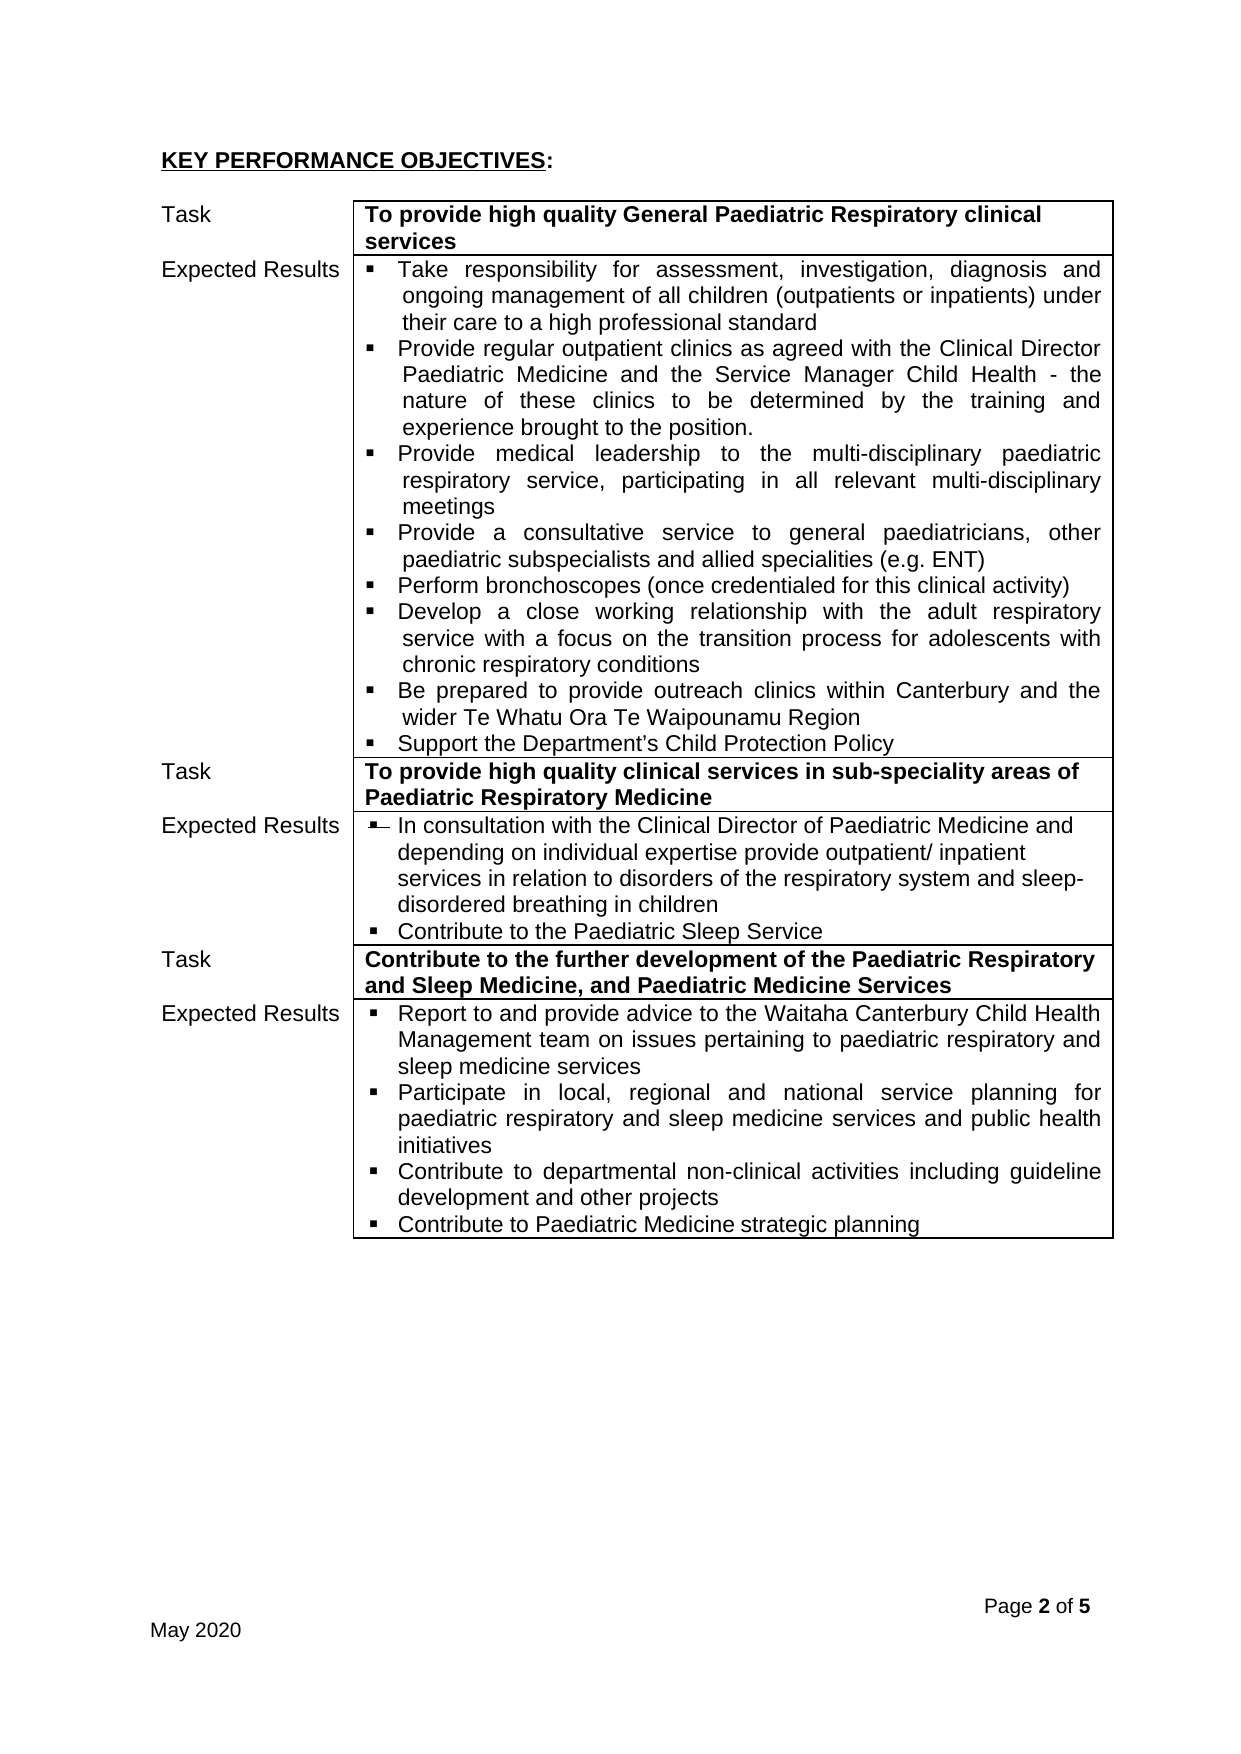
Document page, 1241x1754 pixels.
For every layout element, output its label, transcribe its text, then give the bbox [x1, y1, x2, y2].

table_cell Contribute to the further development of the Paediatric Respiratory and Sleep Medicine, and Paediatric Medicine Services [354, 946, 1112, 998]
table_cell Take responsibility for assessment, investigation, diagnosis and ongoing management of all children (outpatients or inpatients) under their care to a high professional standard Provide regular outpatient clinics as agreed with the Clinical Director Paediatric Medicine and the Service Manager Child Health - the nature of these clinics to be determined by the training and experience brought to the position. Provide medical leadership to the multi-disciplinary paediatric respiratory service, participating in all relevant multi-disciplinary meetings Provide a consultative service to general paediatricians, other paediatric subspecialists and allied specialities (e.g. ENT) Perform bronchoscopes (once credentialed for this clinical activity) Develop a close working relationship with the adult respiratory service with a focus on the transition process for adolescents with chronic respiratory conditions Be prepared to provide outreach clinics within Canterbury and the wider Te Whatu Ora Te Waipounamu Region Support the Department’s Child Protection Policy [354, 256, 1112, 756]
table_cell Report to and provide advice to the Waitaha Canterbury Child Health Management team on issues pertaining to paediatric respiratory and sleep medicine services Participate in local, regional and national service planning for paediatric respiratory and sleep medicine services and public health initiatives Contribute to departmental non-clinical activities including guideline development and other projects Contribute to Paediatric Medicine strategic planning [354, 1000, 1112, 1237]
table_cell Task [150, 756, 353, 811]
table_header KEY PERFORMANCE OBJECTIVES: [150, 95, 1113, 200]
table_cell Expected Results [150, 254, 353, 756]
table_cell To provide high quality clinical services in sub-speciality areas of Paediatric Respiratory Medicine [354, 758, 1112, 811]
table_cell To provide high quality General Paediatric Respiratory clinical services [354, 202, 1112, 254]
table_cell In consultation with the Clinical Director of Paediatric Medicine and depending on individual expertise provide outpatient/ inpatient services in relation to disorders of the respiratory system and sleep-disordered breathing in children Contribute to the Paediatric Sleep Service [354, 812, 1112, 944]
table_cell Task [150, 944, 353, 998]
table_cell Expected Results [150, 998, 353, 1237]
table_cell Task [150, 200, 353, 254]
table_cell Expected Results [150, 811, 353, 944]
